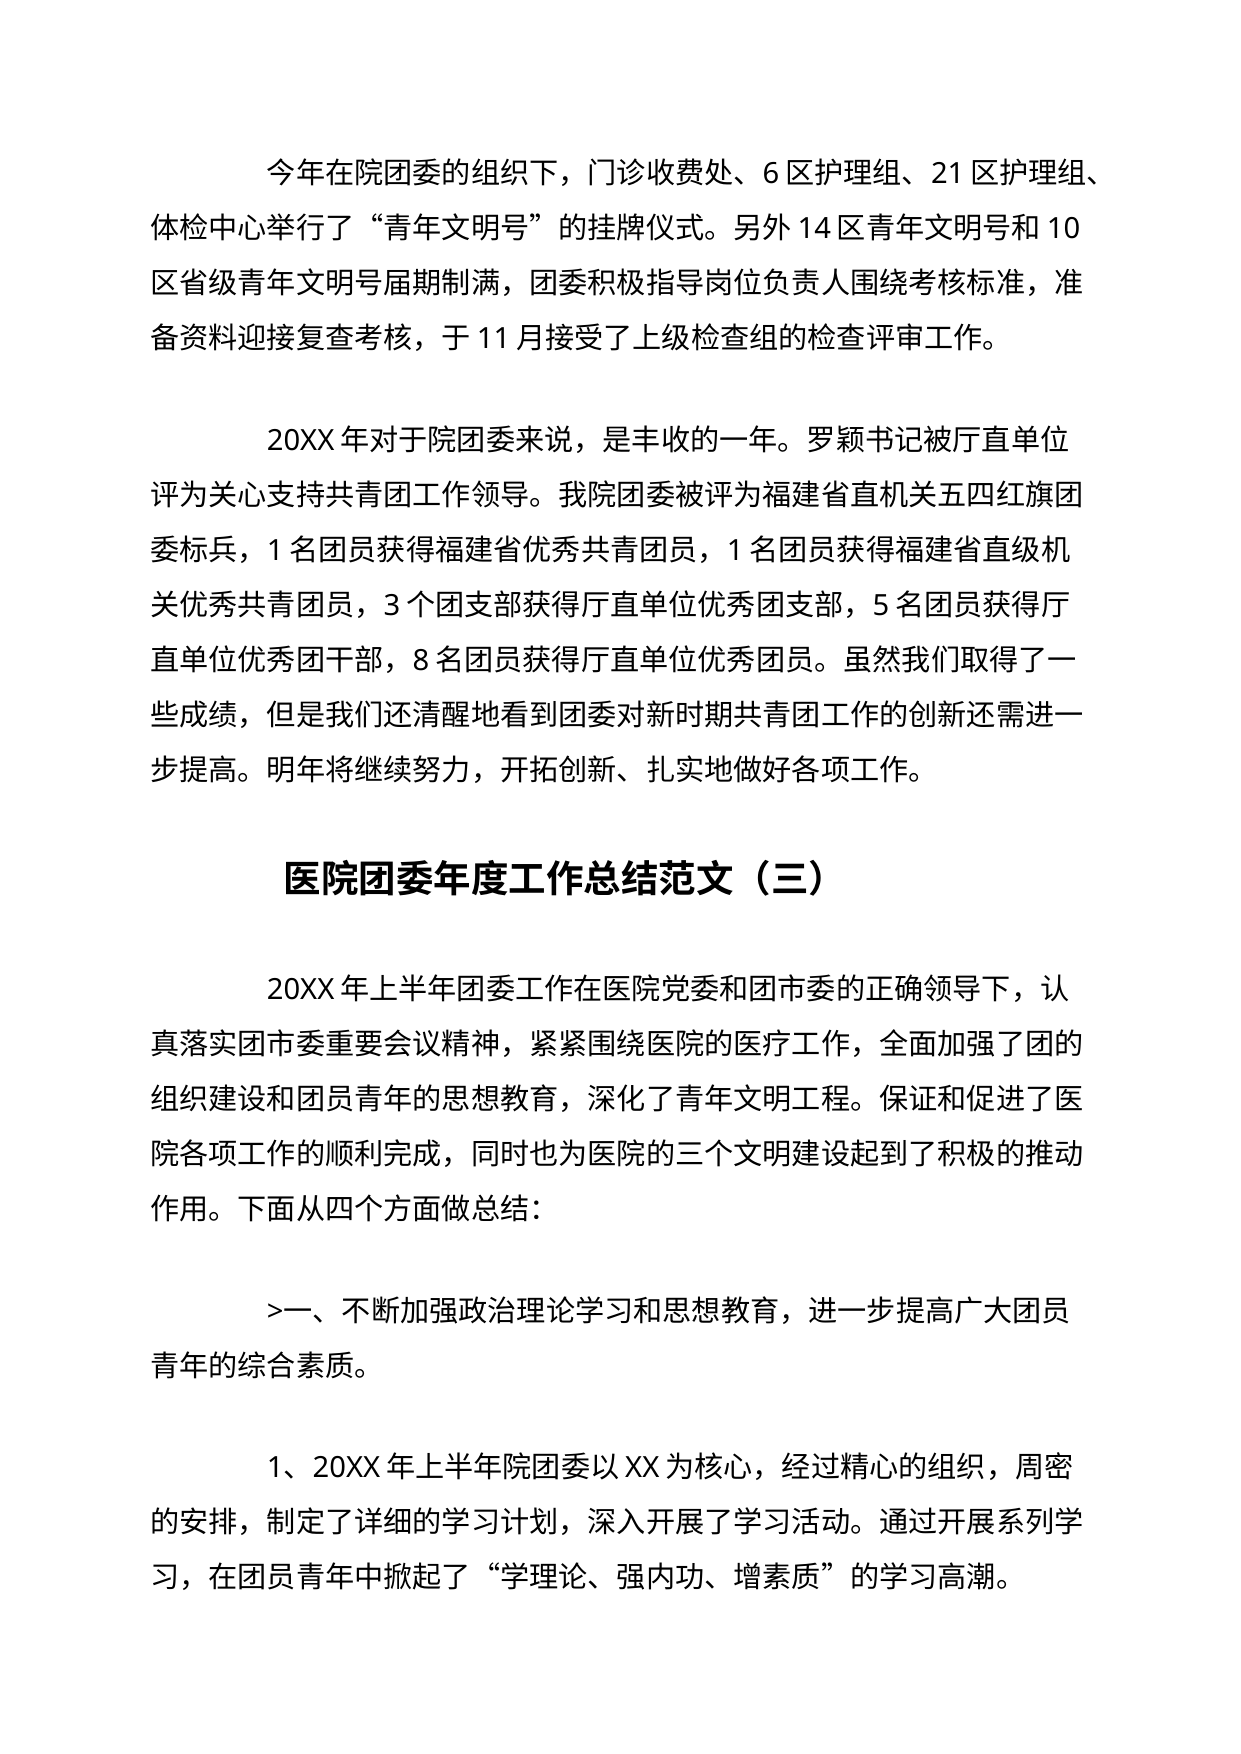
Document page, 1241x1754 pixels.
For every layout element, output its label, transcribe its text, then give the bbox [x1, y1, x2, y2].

text 20XX年对于院团委来说，是丰收的一年。罗颖书记被厅直单位评为关心支持共青团工作领导。我院团委被评为福建省直机关五四红旗团委标兵，1名团员获得福建省优秀共青团员，1名团员获得福建省直级机关优秀共青团员，3个团支部获得厅直单位优秀团支部，5名团员获得厅直单位优秀团干部，8名团员获得厅直单位优秀团员。虽然我们取得了一些成绩，但是我们还清醒地看到团委对新时期共青团工作的创新还需进一步提高。明年将继续努力，开拓创新、扎实地做好各项工作。 [150, 417, 1090, 789]
text 1、20XX年上半年院团委以XX为核心，经过精心的组织，周密的安排，制定了详细的学习计划，深入开展了学习活动。通过开展系列学习，在团员青年中掀起了“学理论、强内功、增素质”的学习高潮。 [150, 1444, 1090, 1596]
text 20XX年上半年团委工作在医院党委和团市委的正确领导下，认真落实团市委重要会议精神，紧紧围绕医院的医疗工作，全面加强了团的组织建设和团员青年的思想教育，深化了青年文明工程。保证和促进了医院各项工作的顺利完成，同时也为医院的三个文明建设起到了积极的推动作用。下面从四个方面做总结： [150, 966, 1090, 1228]
text 今年在院团委的组织下，门诊收费处、6区护理组、21区护理组、体检中心举行了“青年文明号”的挂牌仪式。另外14区青年文明号和10区省级青年文明号届期制满，团委积极指导岗位负责人围绕考核标准，准备资料迎接复查考核，于11月接受了上级检查组的检查评审工作。 [150, 150, 1090, 357]
text 医院团委年度工作总结范文（三） [150, 848, 1090, 903]
text >一、不断加强政治理论学习和思想教育，进一步提高广大团员青年的综合素质。 [150, 1287, 1090, 1384]
